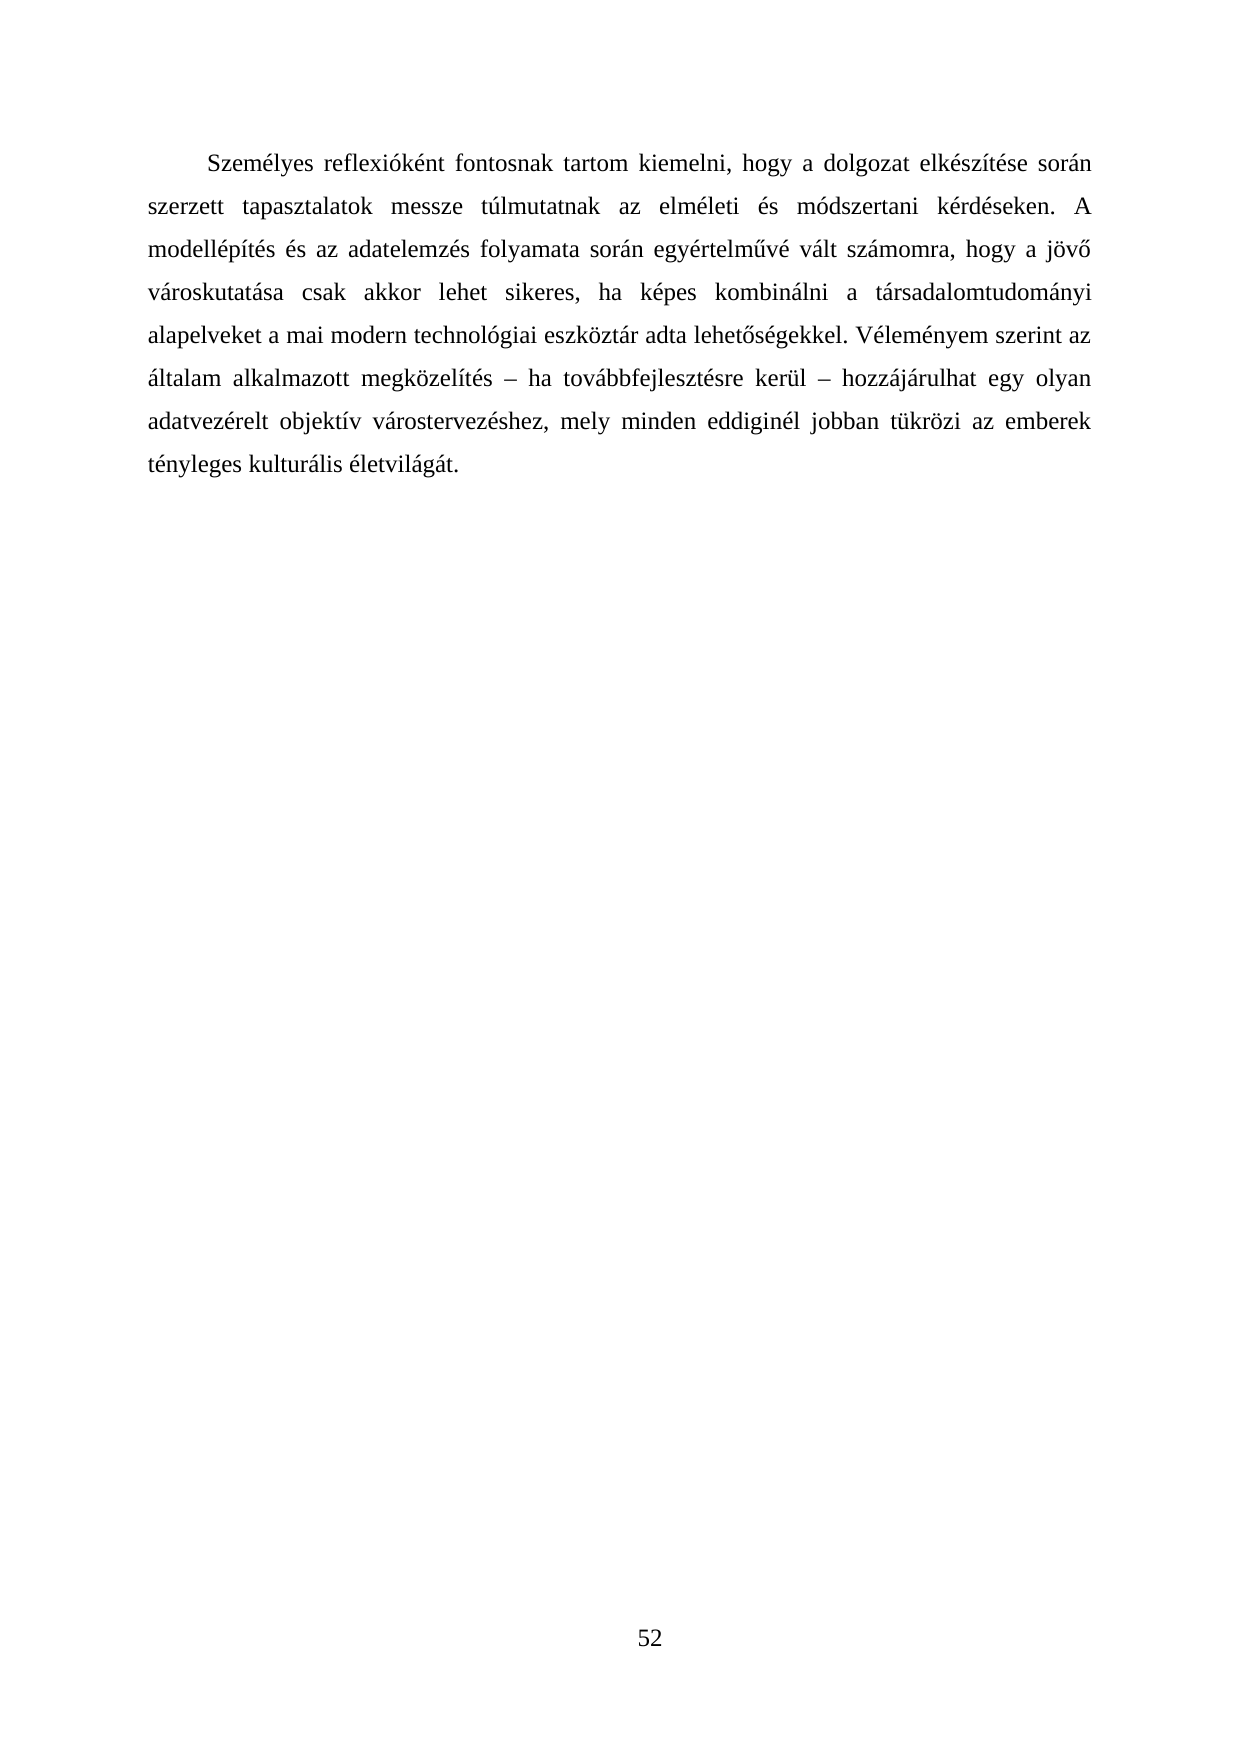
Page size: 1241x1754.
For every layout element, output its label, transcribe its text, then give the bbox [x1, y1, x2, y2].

text Személyes reflexióként fontosnak tartom kiemelni, hogy a dolgozat elkészítése során szerzett tapasztalatok messze túlmutatnak az elméleti és módszertani kérdéseken. A modellépítés és az adatelemzés folyamata során egyértelművé vált számomra, hogy a jövő városkutatása csak akkor lehet sikeres, ha képes kombinálni a társadalomtudományi alapelveket a mai modern technológiai eszköztár adta lehetőségekkel. Véleményem szerint az általam alkalmazott megközelítés – ha továbbfejlesztésre kerül – hozzájárulhat egy olyan adatvezérelt objektív várostervezéshez, mely minden eddiginél jobban tükrözi az emberek tényleges kulturális életvilágát. [148, 148, 1092, 478]
